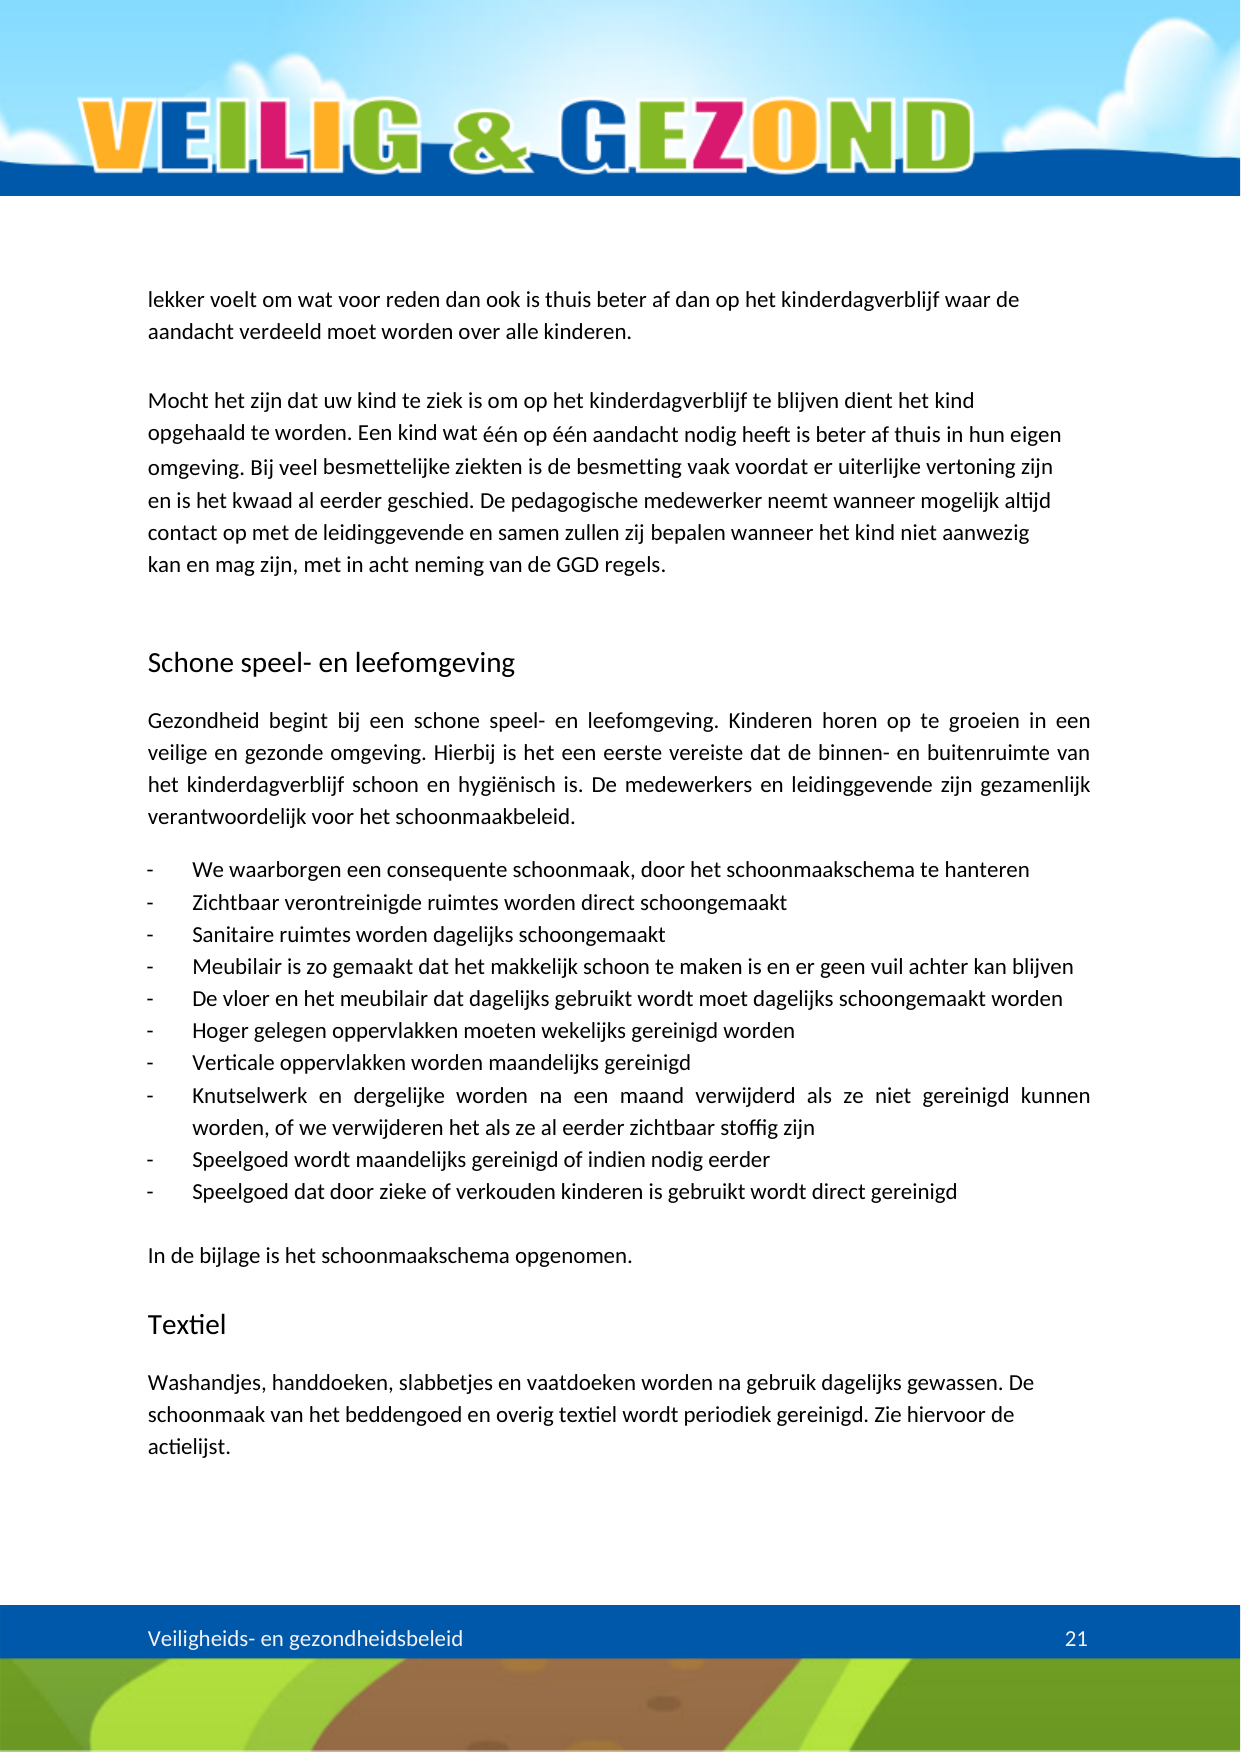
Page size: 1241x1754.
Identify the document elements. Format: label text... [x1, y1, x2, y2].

text Mocht het zijn dat uw kind te ziek is om op het kinderdagverblijf te blijven dient het kind opgehaald te worden. Een kind wat één op één aandacht nodig heeft is beter af thuis in hun eigen omgeving. Bij veel besmettelijke ziekten is de besmetting vaak voordat er uiterlijke vertoning zijn en is het kwaad al eerder geschied. De pedagogische medewerker neemt wanneer mogelijk altijd contact op met de leidinggevende en samen zullen zij bepalen wanneer het kind niet aanwezig kan en mag zijn, met in acht neming van de GGD regels. [148, 386, 1065, 578]
list We waarborgen een consequente schoonmaak, door het schoonmaakschema te hanteren [146, 855, 1093, 883]
list Zichtbaar verontreinigde ruimtes worden direct schoongemaakt [146, 888, 1093, 916]
list Meubilair is zo gemaakt dat het makkelijk schoon te maken is en er geen vuil achter kan blijven [146, 952, 1093, 980]
text Textiel [148, 1306, 1093, 1342]
list Knutselwerk en dergelijke worden na een maand verwijderd als ze niet gereinigd kunnen worden, of we verwijderen het als ze al eerder zichtbaar stoffig zijn [146, 1081, 1093, 1141]
text Washandjes, handdoeken, slabbetjes en vaatdoeken worden na gebruik dagelijks gewassen. De schoonmaak van het beddengoed en overig textiel wordt periodiek gereinigd. Zie hiervoor de actielijst. [148, 1368, 1093, 1460]
list Verticale oppervlakken worden maandelijks gereinigd [146, 1048, 1093, 1077]
text In de bijlage is het schoonmaakschema opgenomen. [148, 1242, 1093, 1270]
text Gezondheid begint bij een schone speel- en leefomgeving. Kinderen horen op te groeien in een veilige en gezonde omgeving. Hierbij is het een eerste vereiste dat de binnen- en buitenruimte van het kinderdagverblijf schoon en hygiënisch is. De medewerkers en leidinggevende zijn gezamenlijk verantwoordelijk voor het schoonmaakbeleid. [148, 706, 1093, 830]
text lekker voelt om wat voor reden dan ook is thuis beter af dan op het kinderdagverblijf waar de aandacht verdeeld moet worden over alle kinderen. [148, 285, 1065, 345]
list Hoger gelegen oppervlakken moeten wekelijks gereinigd worden [146, 1016, 1093, 1044]
text Schone speel- en leefomgeving [148, 644, 1093, 680]
list Speelgoed dat door zieke of verkouden kinderen is gebruikt wordt direct gereinigd [146, 1177, 1093, 1205]
list De vloer en het meubilair dat dagelijks gebruikt wordt moet dagelijks schoongemaakt worden [146, 984, 1093, 1012]
list Speelgoed wordt maandelijks gereinigd of indien nodig eerder [146, 1145, 1093, 1173]
list Sanitaire ruimtes worden dagelijks schoongemaakt [146, 920, 1093, 948]
picture [0, 0, 1241, 196]
picture [0, 1605, 1241, 1752]
